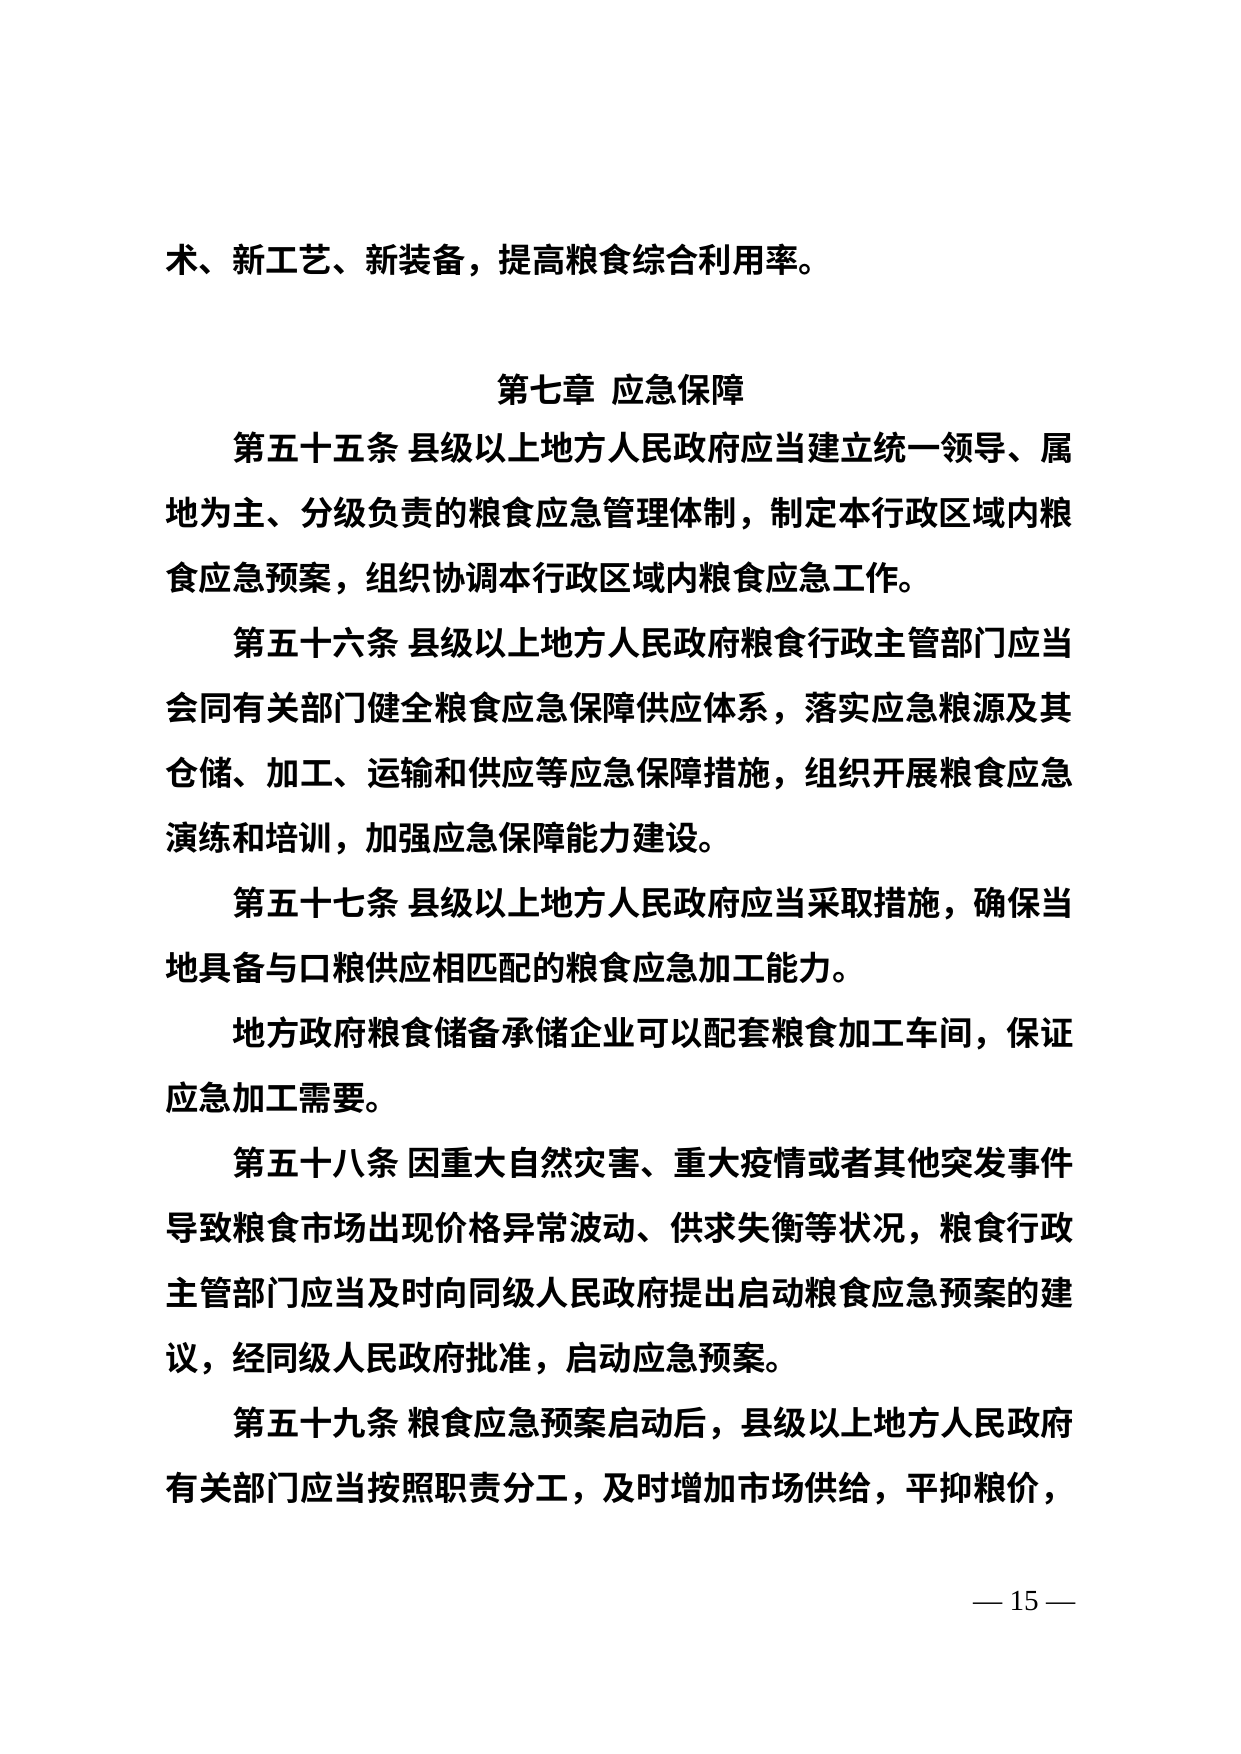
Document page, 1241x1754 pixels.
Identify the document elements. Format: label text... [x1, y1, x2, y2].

text 第五十六条 县级以上地方人民政府粮食行政主管部门应当会同有关部门健全粮食应急保障供应体系，落实应急粮源及其仓储、加工、运输和供应等应急保障措施，组织开展粮食应急演练和培训，加强应急保障能力建设。 [165, 609, 1075, 869]
text 地方政府粮食储备承储企业可以配套粮食加工车间，保证应急加工需要。 [165, 999, 1075, 1129]
text 第五十八条 因重大自然灾害、重大疫情或者其他突发事件导致粮食市场出现价格异常波动、供求失衡等状况，粮食行政主管部门应当及时向同级人民政府提出启动粮食应急预案的建议，经同级人民政府批准，启动应急预案。 [165, 1129, 1075, 1389]
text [165, 226, 1075, 291]
text 第五十七条 县级以上地方人民政府应当采取措施，确保当地具备与口粮供应相匹配的粮食应急加工能力。 [165, 869, 1075, 999]
text 第五十五条 县级以上地方人民政府应当建立统一领导、属地为主、分级负责的粮食应急管理体制，制定本行政区域内粮食应急预案，组织协调本行政区域内粮食应急工作。 [165, 414, 1075, 609]
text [165, 1389, 1075, 1519]
text 第七章 应急保障 [165, 356, 1075, 414]
